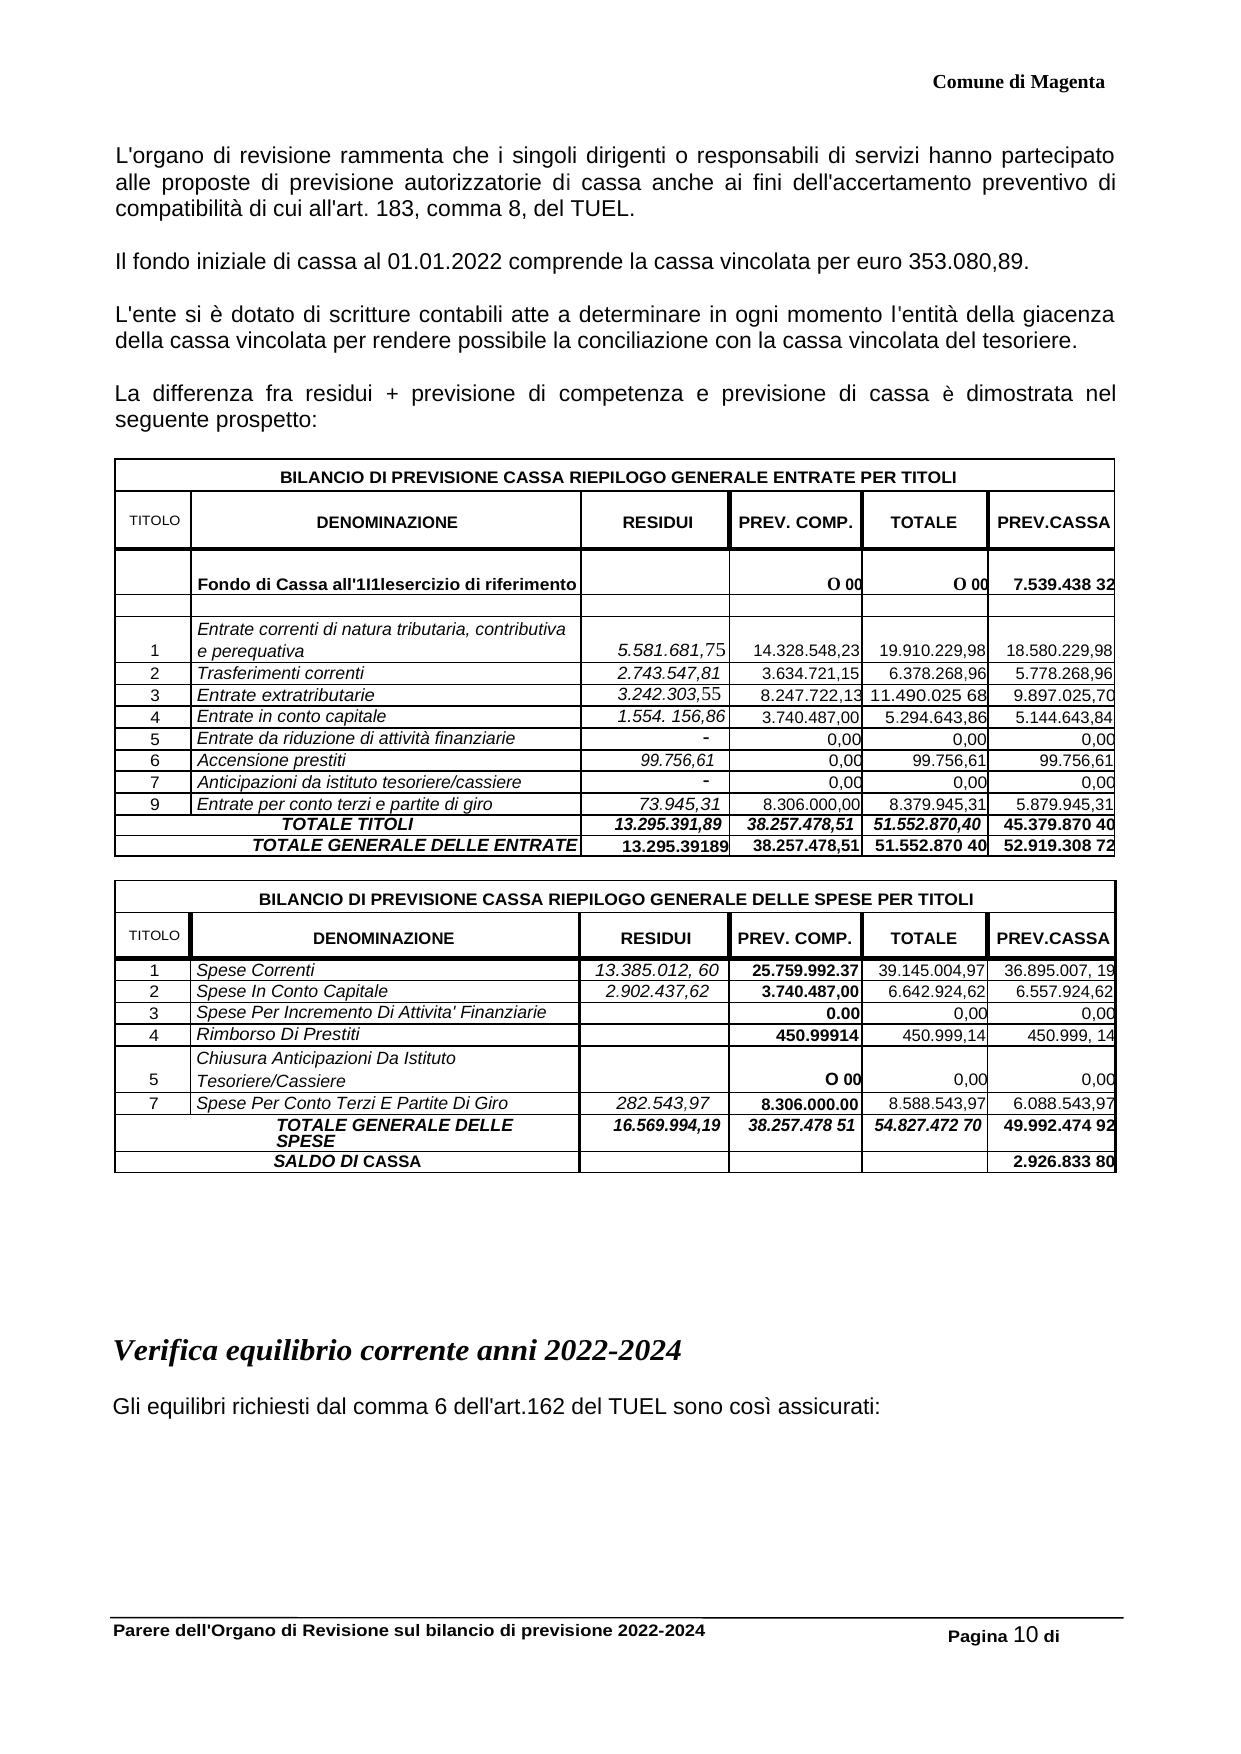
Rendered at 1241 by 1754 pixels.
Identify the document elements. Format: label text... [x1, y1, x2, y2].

table_cell 7.539.438 32 [989, 551, 1114, 594]
table_cell 2 [116, 981, 190, 1002]
table_cell [730, 1152, 861, 1172]
table_cell 45.379.870 40 [989, 816, 1114, 834]
table_cell [863, 1152, 987, 1172]
table_cell TOTALE GENERALE DELLE SPESE [116, 1115, 578, 1151]
table_cell 0,00 [863, 1047, 987, 1092]
text La differenza fra residui + previsione di competenza e previsione di cassa è dimostrata nel seguente prospetto: [114, 381, 1116, 432]
table_cell 6.088.543,97 [988, 1093, 1114, 1113]
table_cell 282.543,97 [581, 1093, 728, 1113]
table_cell 13.385.012, 60 [581, 961, 728, 980]
table_cell 36.895.007, 19 [988, 961, 1114, 980]
table_cell [581, 1047, 728, 1092]
table_cell 0,00 [863, 772, 987, 792]
table_cell 4 [116, 1025, 190, 1045]
table_cell [116, 595, 190, 616]
table_cell Spese Per Conto Terzi E Partite Di Giro [191, 1093, 578, 1113]
table_cell 0,00 [863, 729, 987, 749]
table_cell 52.919.308 72 [989, 836, 1114, 855]
table_cell 2 [116, 663, 190, 684]
table_cell O 00 [863, 551, 987, 594]
table_cell 2.926.833 80 [988, 1152, 1114, 1172]
table_cell [989, 595, 1114, 616]
table_cell 3 [116, 1003, 190, 1023]
table_cell 5 [116, 729, 190, 749]
table_cell 39.145.004,97 [863, 961, 987, 980]
table_cell 8.379.945,31 [863, 794, 987, 814]
table_cell PREV. COMP. [732, 492, 860, 547]
table_cell 4 [116, 707, 190, 727]
table_cell 99.756,61 [989, 751, 1114, 770]
text L'ente si è dotato di scritture contabili atte a determinare in ogni momento l'entità della giacenza della cassa vincolata per rendere possibile la conciliazione con la cassa vincolata del tesoriere. [115, 301, 1114, 354]
table_cell RESIDUI [581, 913, 727, 956]
text L'organo di revisione rammenta che i singoli dirigenti o responsabili di servizi hanno partecipato alle proposte di previsione autorizzatorie di cassa anche ai fini dell'accertamento preventivo di compatibilità di cui all'art. 183, comma 8, del TUEL. [115, 142, 1117, 221]
table_cell 13.295.39189 [582, 836, 729, 855]
table_cell 3 [116, 685, 190, 705]
table_cell [192, 595, 580, 616]
table_cell PREV.CASSA [990, 913, 1114, 956]
table_cell [863, 595, 987, 616]
table_cell 51.552.870 40 [863, 836, 987, 855]
table_cell 2.743.547,81 [582, 663, 729, 684]
table_cell 54.827.472 70 [863, 1115, 987, 1151]
table_cell DENOMINAZIONE [192, 492, 580, 547]
table_cell 0,00 [730, 772, 861, 792]
table_cell 6.557.924,62 [988, 981, 1114, 1002]
table_cell 0.00 [730, 1003, 861, 1023]
table_cell 19.910.229,98 [863, 617, 987, 662]
table_cell 99.756,61 [582, 751, 729, 770]
table_cell Spese Per Incremento Di Attivita' Finanziarie [191, 1003, 578, 1023]
table_cell 49.992.474 92 [988, 1115, 1114, 1151]
table_cell 8.588.543,97 [863, 1093, 987, 1113]
table_cell Spese In Conto Capitale [191, 981, 578, 1002]
table_cell 9.897.025,70 [989, 685, 1114, 705]
table_cell DENOMINAZIONE [193, 913, 578, 956]
table_header BILANCIO DI PREVISIONE CASSA RIEPILOGO GENERALE ENTRATE PER TITOLI [116, 460, 1114, 490]
table_cell - [582, 772, 729, 792]
table_cell 16.569.994,19 [581, 1115, 728, 1151]
table_cell 6 [116, 751, 190, 770]
table_cell 3.242.303,55 [582, 685, 729, 705]
table_cell 0,00 [730, 751, 861, 770]
table_cell 5.294.643,86 [863, 707, 987, 727]
table_cell SALDO DI CASSA [116, 1152, 578, 1172]
table_cell TITOLO [116, 913, 188, 956]
table_cell 11.490.025 68 [863, 685, 987, 705]
table_cell Fondo di Cassa all'1I1lesercizio di riferimento [192, 551, 580, 594]
table_cell PREV. COMP. [732, 913, 860, 956]
table_cell 38.257.478,51 [730, 836, 861, 855]
table_cell 38.257.478 51 [730, 1115, 861, 1151]
table_cell [582, 551, 729, 594]
table_cell 450.999, 14 [988, 1025, 1114, 1045]
table_cell 0,00 [989, 729, 1114, 749]
table_cell 14.328.548,23 [730, 617, 861, 662]
table_cell 0,00 [988, 1047, 1114, 1092]
table_cell 8.247.722,13 [730, 685, 861, 705]
table_cell 450.99914 [730, 1025, 861, 1045]
table_cell Entrate per conto terzi e partite di giro [192, 794, 580, 814]
table_cell - [582, 729, 729, 749]
table_cell 0,00 [988, 1003, 1114, 1023]
table_cell 18.580.229,98 [989, 617, 1114, 662]
table_cell [581, 1025, 728, 1045]
table_cell [582, 595, 729, 616]
table_cell 38.257.478,51 [730, 816, 861, 834]
table_cell Accensione prestiti [192, 751, 580, 770]
table_cell Chiusura Anticipazioni Da Istituto Tesoriere/Cassiere [191, 1047, 578, 1092]
table_cell 1.554. 156,86 [582, 707, 729, 727]
table_cell RESIDUI [582, 492, 727, 547]
table_cell 0,00 [730, 729, 861, 749]
table_cell Spese Correnti [191, 961, 578, 980]
table_cell 5 [116, 1047, 190, 1092]
table_cell 9 [116, 794, 190, 814]
table_cell 5.879.945,31 [989, 794, 1114, 814]
table_cell 450.999,14 [863, 1025, 987, 1045]
table_cell O 00 [730, 551, 861, 594]
table_cell Anticipazioni da istituto tesoriere/cassiere [192, 772, 580, 792]
text Verifica equilibrio corrente anni 2022-2024 [112, 1332, 1178, 1367]
table_cell 3.740.487,00 [730, 707, 861, 727]
table_cell 7 [116, 772, 190, 792]
table_cell 1 [116, 617, 190, 662]
table_cell TITOLO [116, 492, 190, 547]
table_cell 2.902.437,62 [581, 981, 728, 1002]
table_cell 6.642.924,62 [863, 981, 987, 1002]
table_cell Entrate correnti di natura tributaria, contributiva e perequativa [192, 617, 580, 662]
table_cell 5.778.268,96 [989, 663, 1114, 684]
table_cell 73.945,31 [582, 794, 729, 814]
table_cell 3.634.721,15 [730, 663, 861, 684]
table_cell TOTALE [864, 492, 986, 547]
table_cell 99.756,61 [863, 751, 987, 770]
table_cell 0,00 [863, 1003, 987, 1023]
table_cell TOTALE TITOLI [116, 816, 580, 834]
table_cell 7 [116, 1093, 190, 1113]
table_cell 5.144.643,84 [989, 707, 1114, 727]
table_cell [730, 595, 861, 616]
table_cell TOTALE [864, 913, 985, 956]
table_cell TOTALE GENERALE DELLE ENTRATE [116, 836, 580, 855]
text Il fondo iniziale di cassa al 01.01.2022 comprende la cassa vincolata per euro 353.080,89. [115, 248, 1178, 275]
table_cell 8.306.000.00 [730, 1093, 861, 1113]
table_cell Trasferimenti correnti [192, 663, 580, 684]
table_cell 51.552.870,40 [863, 816, 987, 834]
table_cell 5.581.681,75 [582, 617, 729, 662]
table_cell Entrate da riduzione di attività finanziarie [192, 729, 580, 749]
table_cell O 00 [730, 1047, 861, 1092]
table_cell PREV.CASSA [990, 492, 1114, 547]
table_header BILANCIO DI PREVISIONE CASSA RIEPILOGO GENERALE DELLE SPESE PER TITOLI [116, 881, 1114, 912]
text Gli equilibri richiesti dal comma 6 dell'art.162 del TUEL sono così assicurati: [112, 1393, 1178, 1419]
table_cell [581, 1003, 728, 1023]
table_cell Rimborso Di Prestiti [191, 1025, 578, 1045]
table_cell 1 [116, 961, 190, 980]
table_cell [581, 1152, 728, 1172]
table_cell Entrate in conto capitale [192, 707, 580, 727]
table_cell [116, 551, 190, 594]
table_cell 3.740.487,00 [730, 981, 861, 1002]
table_cell 6.378.268,96 [863, 663, 987, 684]
table_cell 13.295.391,89 [582, 816, 729, 834]
table_cell 0,00 [989, 772, 1114, 792]
table_cell 25.759.992.37 [730, 961, 861, 980]
table_cell 8.306.000,00 [730, 794, 861, 814]
table_cell Entrate extratributarie [192, 685, 580, 705]
